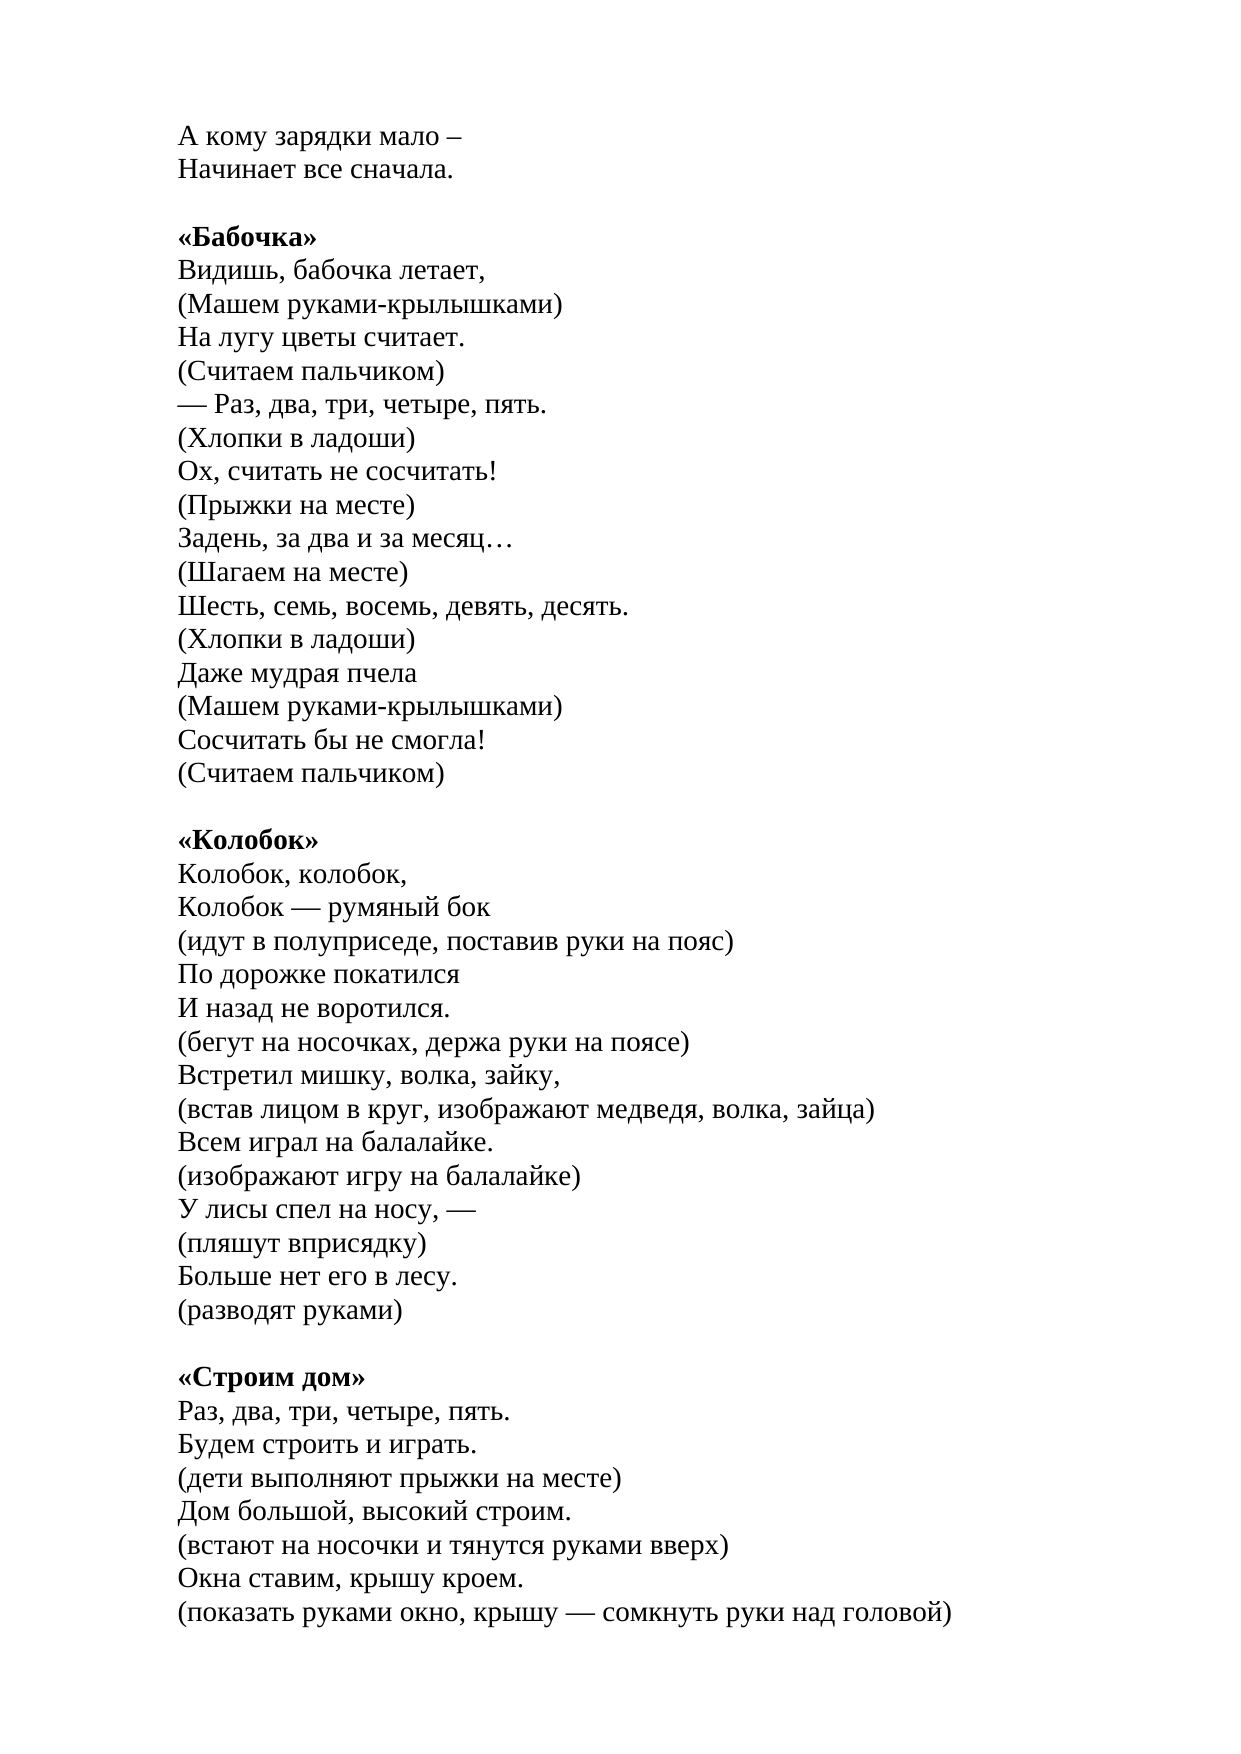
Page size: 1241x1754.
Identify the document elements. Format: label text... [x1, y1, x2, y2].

text «Бабочка» Видишь, бабочка летает, (Машем руками-крылышками) На лугу цветы считает. (Считаем пальчиком) — Раз, два, три, четыре, пять. (Хлопки в ладоши) Ох, считать не сосчитать! (Прыжки на месте) Задень, за два и за месяц… (Шагаем на месте) Шесть, семь, восемь, девять, десять. (Хлопки в ладоши) Даже мудрая пчела (Машем руками-крылышками) Сосчитать бы не смогла! (Считаем пальчиком) [177, 219, 1152, 789]
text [177, 118, 1152, 185]
text «Колобок» Колобок, колобок, Колобок — румяный бок (идут в полуприседе, поставив руки на пояс) По дорожке покатился И назад не воротился. (бегут на носочках, держа руки на поясе) Встретил мишку, волка, зайку, (встав лицом в круг, изображают медведя, волка, зайца) Всем играл на балалайке. (изображают игру на балалайке) У лисы спел на носу, — (пляшут вприсядку) Больше нет его в лесу. (разводят руками) [177, 822, 1152, 1326]
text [177, 1359, 1152, 1627]
